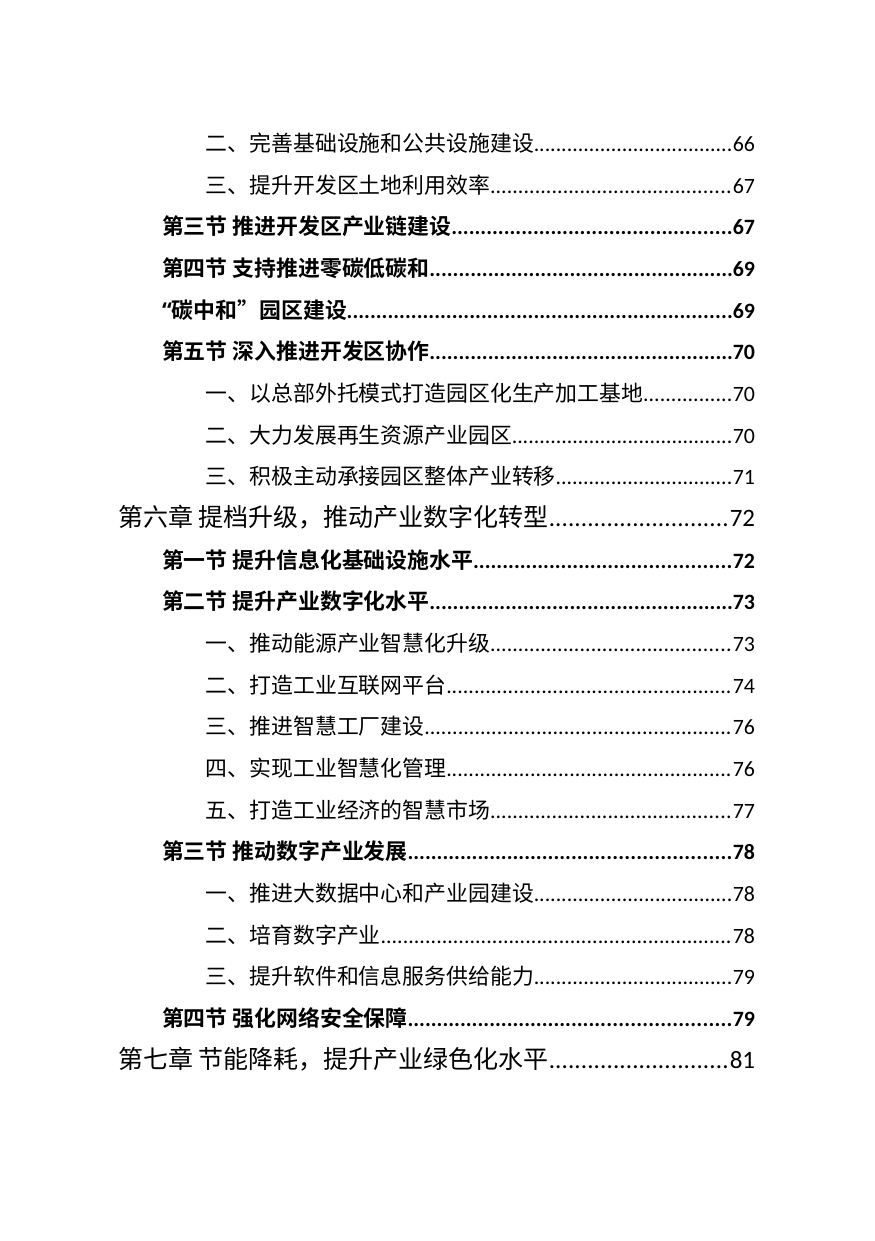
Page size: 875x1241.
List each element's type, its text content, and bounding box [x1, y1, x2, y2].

text 第三节 推动数字产业发展 78 [162, 826, 756, 868]
text 一、推动能源产业智慧化升级 73 [206, 618, 756, 660]
text 二、大力发展再生资源产业园区 70 [206, 410, 756, 451]
text 五、打造工业经济的智慧市场 77 [206, 785, 756, 826]
text 三、积极主动承接园区整体产业转移 71 [206, 451, 756, 493]
text 第四节 强化网络安全保障 79 [162, 993, 756, 1035]
text 一、以总部外托模式打造园区化生产加工基地 70 [206, 368, 756, 410]
text 第五节 深入推进开发区协作 70 [162, 326, 756, 368]
text 第三节 推进开发区产业链建设 67 [162, 201, 756, 243]
text 三、推进智慧工厂建设 76 [206, 701, 756, 743]
text 第二节 提升产业数字化水平 73 [162, 576, 756, 618]
text 二、打造工业互联网平台 74 [206, 660, 756, 701]
text 第六章 提档升级，推动产业数字化转型 72 [118, 493, 756, 535]
text 四、实现工业智慧化管理 76 [206, 743, 756, 785]
text 一、推进大数据中心和产业园建设 78 [206, 868, 756, 910]
text 二、完善基础设施和公共设施建设 66 [206, 118, 756, 160]
text 三、提升软件和信息服务供给能力 79 [206, 951, 756, 993]
text 第一节 提升信息化基础设施水平 72 [162, 535, 756, 576]
text “碳中和”园区建设 69 [162, 285, 756, 326]
text 二、培育数字产业 78 [206, 910, 756, 951]
text 第四节 支持推进零碳低碳和 69 [162, 243, 756, 285]
text 第七章 节能降耗，提升产业绿色化水平 81 [118, 1035, 756, 1076]
text 三、提升开发区土地利用效率 67 [206, 160, 756, 201]
